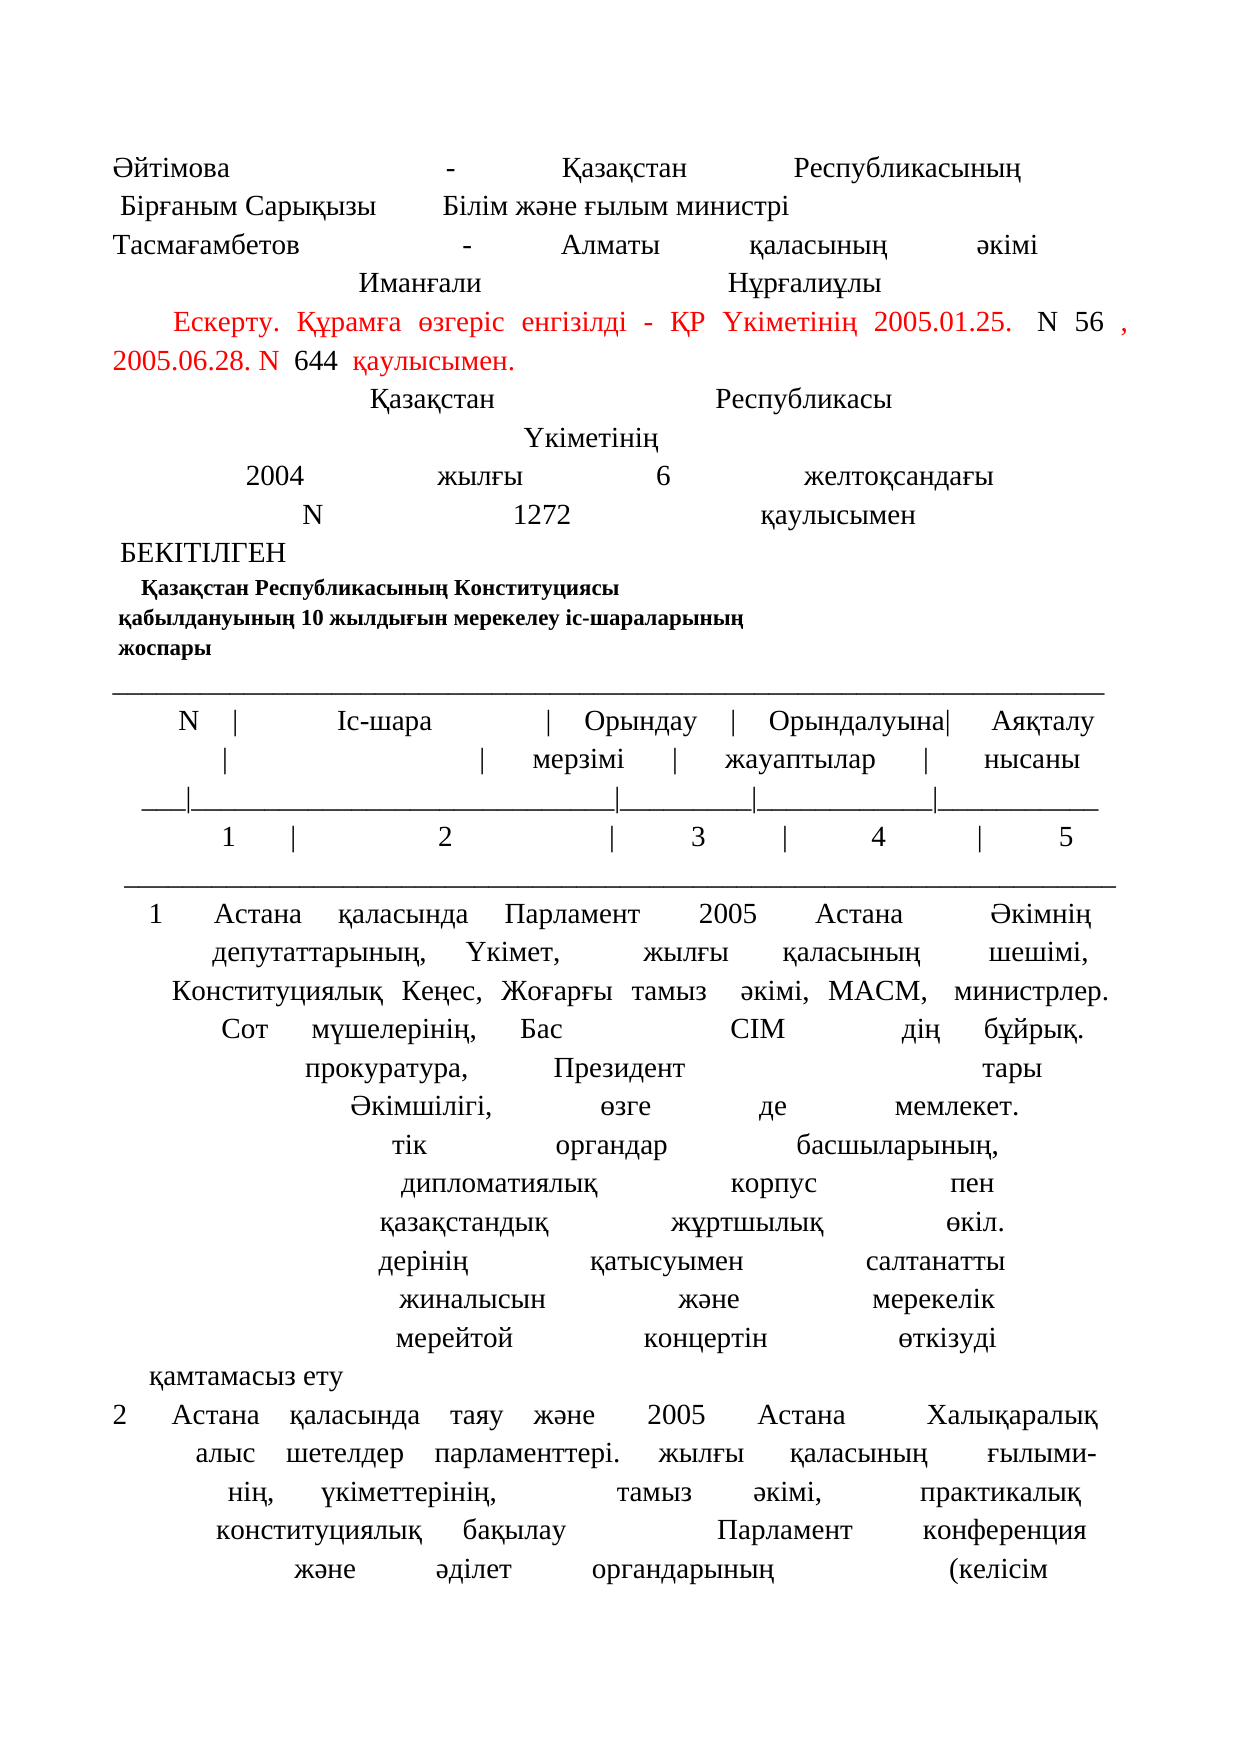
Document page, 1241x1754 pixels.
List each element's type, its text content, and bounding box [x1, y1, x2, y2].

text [112, 1397, 1128, 1584]
text Әйтiмова - Қазақстан Республикасының Бiрғаным Сарықызы Бiлiм және ғылым министрi [112, 150, 1128, 222]
text Қазақстан Республикасы Yкiметінің 2004 жылғы 6 желтоқсандағы N 1272 қаулысымен БЕКIТIЛГЕН [112, 381, 1128, 569]
text Қазақстан Республикасының Конституциясы қабылдануының 10 жылдығын мерекелеу іс-шараларының жоспары [112, 574, 1128, 661]
text Тасмағамбетов - Алматы қаласының әкiмi Иманғали Нұрғалиұлы Ескерту. Құрамға өзгеріс енгізілді - ҚР Үкіметінің 2005.01.25. N 56 , 2005.06.28. N 644 қаулысымен. [112, 227, 1128, 376]
text ____________________________________________________________________ N | Іс-шара | Орындау | Орындалуына| Аяқталу | | мерзiмі | жауаптылар | нысаны ___|_____________________________|_________|____________|___________ 1 | 2 | 3 | 4 | 5 ____________________________________________________________________ 1 Астана қаласында Парламент 2005 Астана Әкiмнiң депутаттарының, Yкiмет, жылғы қаласының шешімі, Конституциялық Кеңес, Жоғарғы тамыз әкiмi, МАСМ, министрлер. Сот мүшелерінің, Бас СІМ дің бұйрық. прокуратура, Президент тары Әкiмшілiгі, өзге де мемлекет. тiк органдар басшыларының, дипломатиялық корпус пен қазақстандық жұртшылық өкiл. дерінің қатысуымен салтанатты жиналысын және мерекелiк мерейтой концертiн өткiзудi қамтамасыз ету [112, 664, 1128, 1392]
